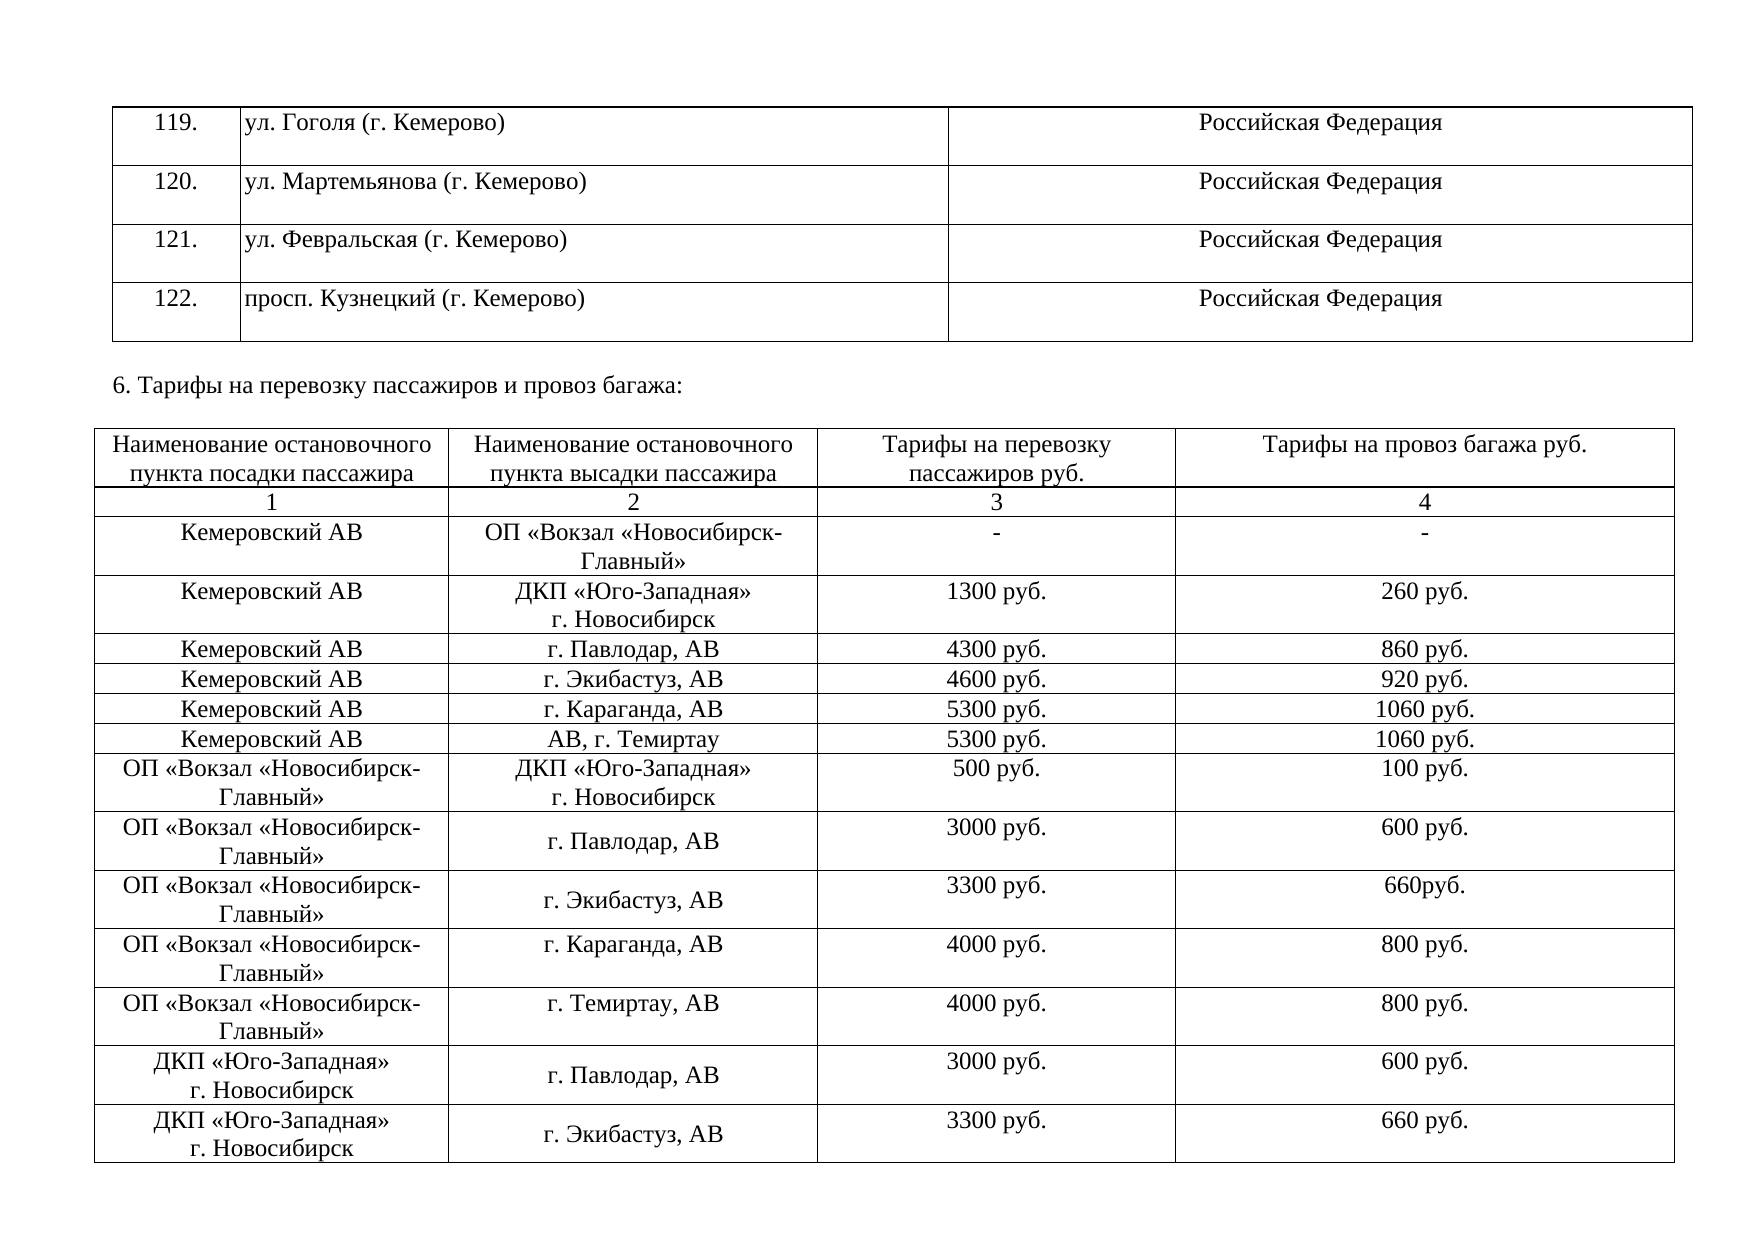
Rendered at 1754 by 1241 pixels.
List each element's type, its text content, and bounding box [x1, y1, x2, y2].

table_cell Кемеровский АВ [95, 694, 448, 723]
table_cell Российская Федерация [949, 283, 1692, 341]
table_cell 860 руб. [1176, 634, 1674, 663]
table_cell ул. Мартемьянова (г. Кемерово) [241, 166, 948, 223]
table_cell г. Павлодар, АВ [449, 1046, 817, 1104]
table_cell ОП «Вокзал «Новосибирск- Главный» [95, 812, 448, 869]
table_cell 3 [818, 488, 1175, 516]
table_cell АВ, г. Темиртау [449, 724, 817, 752]
text 6. Тарифы на перевозку пассажиров и провоз багажа: [112, 370, 1695, 399]
table_cell 1300 руб. [818, 576, 1175, 633]
table_header Наименование остановочного пункта посадки пассажира [95, 429, 448, 486]
table_cell [113, 166, 240, 223]
table_cell ДКП «Юго-Западная» г. Новосибирск [449, 754, 817, 811]
table_cell 800 руб. [1176, 929, 1674, 987]
table_cell просп. Кузнецкий (г. Кемерово) [241, 283, 948, 341]
table_cell г. Караганда, АВ [449, 694, 817, 723]
table_cell г. Темиртау, АВ [449, 988, 817, 1045]
table_cell Российская Федерация [949, 225, 1692, 282]
table_cell 1060 руб. [1176, 724, 1674, 752]
table_cell 4 [1176, 488, 1674, 516]
table_cell 100 руб. [1176, 754, 1674, 811]
table_cell - [1176, 517, 1674, 575]
table_cell 3300 руб. [818, 1105, 1175, 1162]
table_cell 1 [95, 488, 448, 516]
table_cell 3300 руб. [818, 871, 1175, 928]
table_cell г. Павлодар, АВ [449, 812, 817, 869]
table_cell г. Караганда, АВ [449, 929, 817, 987]
table_cell ДКП «Юго-Западная» г. Новосибирск [95, 1046, 448, 1104]
table_cell Российская Федерация [949, 166, 1692, 223]
table_cell ОП «Вокзал «Новосибирск- Главный» [95, 871, 448, 928]
table_cell 1060 руб. [1176, 694, 1674, 723]
table_cell Кемеровский АВ [95, 634, 448, 663]
table_cell 4000 руб. [818, 988, 1175, 1045]
table_cell ОП «Вокзал «Новосибирск- Главный» [449, 517, 817, 575]
table_cell [113, 108, 240, 165]
table_cell 920 руб. [1176, 664, 1674, 693]
table_cell Кемеровский АВ [95, 576, 448, 633]
table_cell 660руб. [1176, 871, 1674, 928]
table_header Тарифы на перевозку пассажиров руб. [818, 429, 1175, 486]
table_cell 4600 руб. [818, 664, 1175, 693]
table_cell [113, 225, 240, 282]
table_header Тарифы на провоз багажа руб. [1176, 429, 1674, 486]
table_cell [949, 108, 1692, 165]
table_cell г. Экибастуз, АВ [449, 1105, 817, 1162]
table_cell ОП «Вокзал «Новосибирск- Главный» [95, 929, 448, 987]
table_cell 3000 руб. [818, 1046, 1175, 1104]
table_cell 660 руб. [1176, 1105, 1674, 1162]
table_cell 600 руб. [1176, 812, 1674, 869]
table_cell 500 руб. [818, 754, 1175, 811]
table_cell 2 [449, 488, 817, 516]
table_header Наименование остановочного пункта высадки пассажира [449, 429, 817, 486]
table_cell 260 руб. [1176, 576, 1674, 633]
table_cell 5300 руб. [818, 724, 1175, 752]
table_cell 4300 руб. [818, 634, 1175, 663]
table_cell ул. Февральская (г. Кемерово) [241, 225, 948, 282]
table_cell 600 руб. [1176, 1046, 1674, 1104]
table_cell г. Экибастуз, АВ [449, 664, 817, 693]
table_cell ДКП «Юго-Западная» г. Новосибирск [449, 576, 817, 633]
table_cell 4000 руб. [818, 929, 1175, 987]
table_cell - [818, 517, 1175, 575]
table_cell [95, 1105, 448, 1162]
table_cell 3000 руб. [818, 812, 1175, 869]
table_cell 800 руб. [1176, 988, 1674, 1045]
table_cell ОП «Вокзал «Новосибирск- Главный» [95, 988, 448, 1045]
table_cell Кемеровский АВ [95, 664, 448, 693]
table_cell 5300 руб. [818, 694, 1175, 723]
table_cell [113, 283, 240, 341]
table_cell г. Экибастуз, АВ [449, 871, 817, 928]
table_cell Кемеровский АВ [95, 517, 448, 575]
table_cell г. Павлодар, АВ [449, 634, 817, 663]
table_cell ОП «Вокзал «Новосибирск- Главный» [95, 754, 448, 811]
table_cell ул. Гоголя (г. Кемерово) [241, 108, 948, 165]
table_cell Кемеровский АВ [95, 724, 448, 752]
